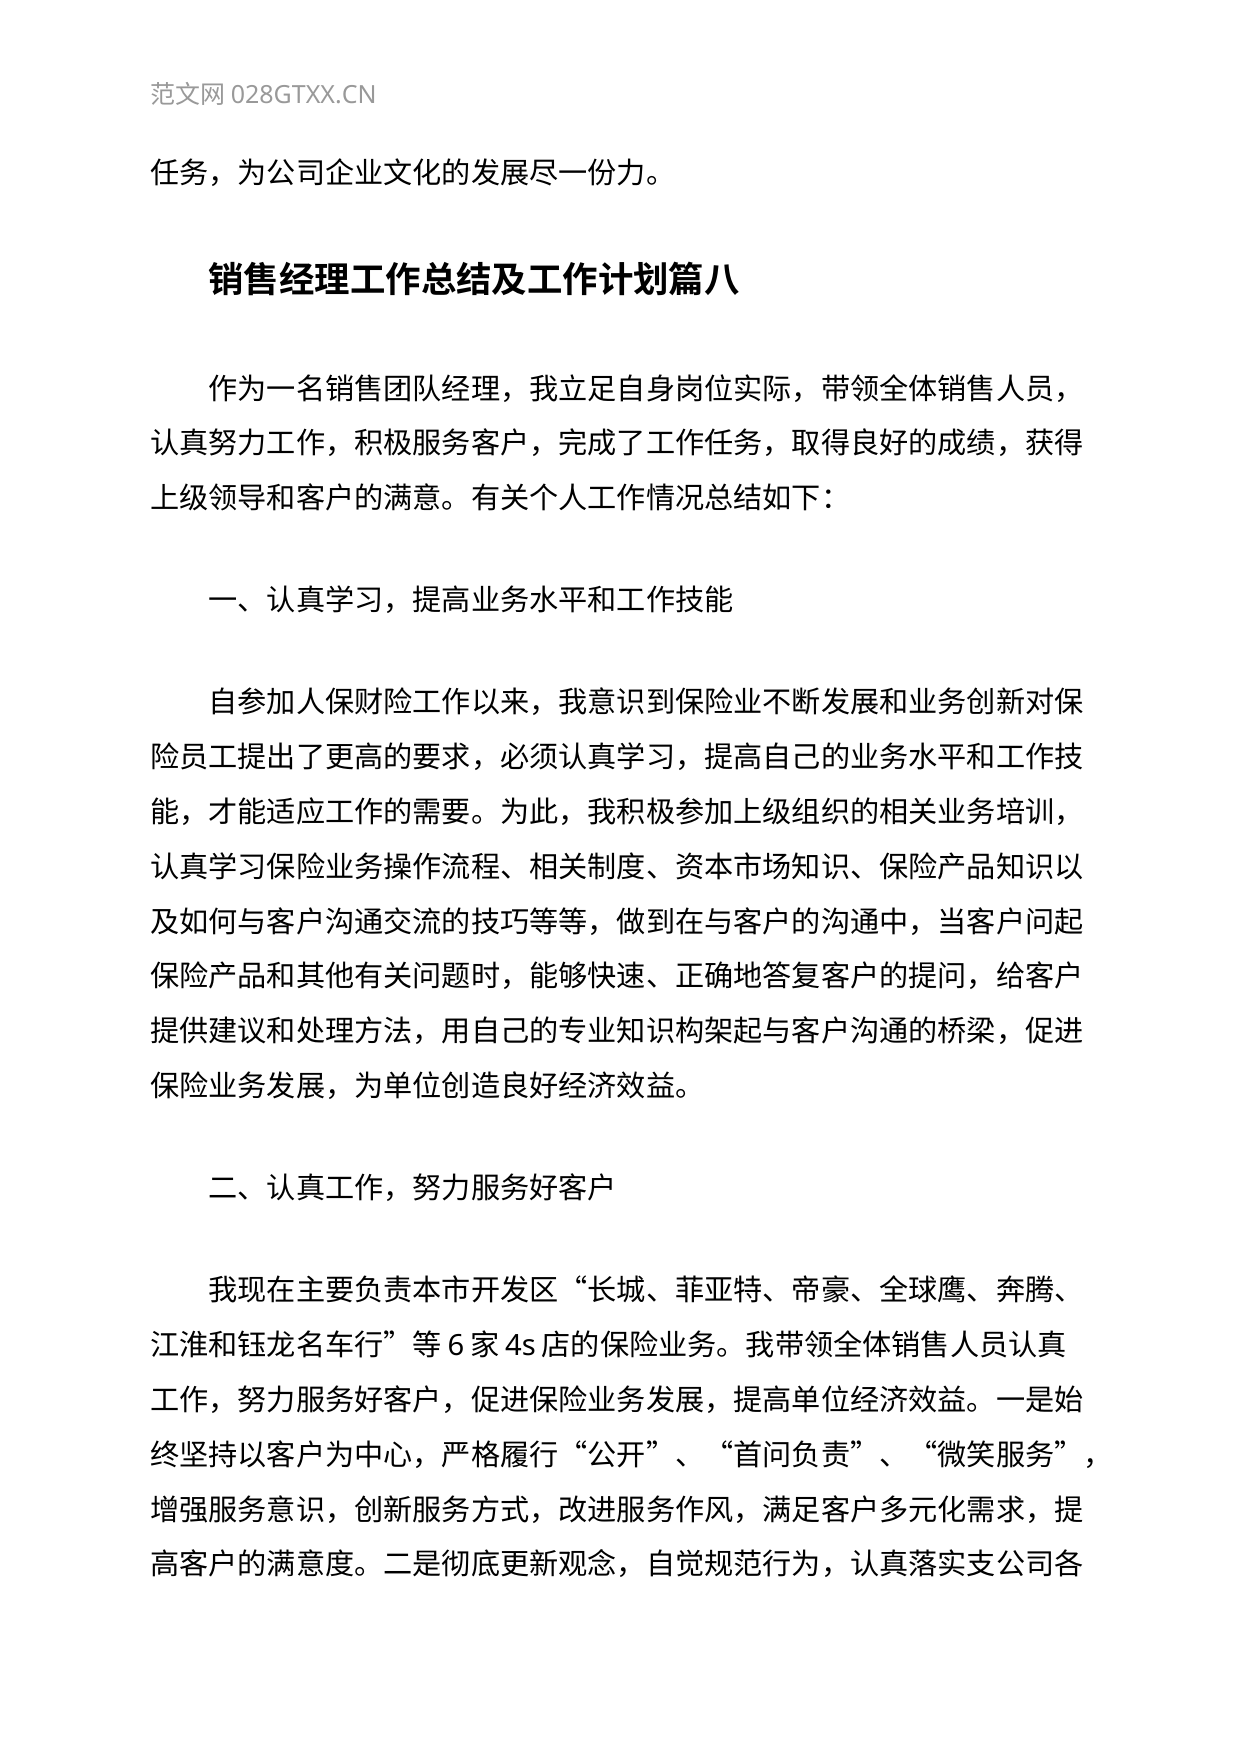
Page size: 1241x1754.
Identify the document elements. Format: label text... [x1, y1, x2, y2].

text 自参加人保财险工作以来，我意识到保险业不断发展和业务创新对保险员工提出了更高的要求，必须认真学习，提高自己的业务水平和工作技能，才能适应工作的需要。为此，我积极参加上级组织的相关业务培训，认真学习保险业务操作流程、相关制度、资本市场知识、保险产品知识以及如何与客户沟通交流的技巧等等，做到在与客户的沟通中，当客户问起保险产品和其他有关问题时，能够快速、正确地答复客户的提问，给客户提供建议和处理方法，用自己的专业知识构架起与客户沟通的桥梁，促进保险业务发展，为单位创造良好经济效益。 [150, 678, 1090, 1105]
text 二、认真工作，努力服务好客户 [150, 1164, 1090, 1207]
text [150, 150, 1090, 192]
text 销售经理工作总结及工作计划篇八 [150, 252, 1090, 303]
text 作为一名销售团队经理，我立足自身岗位实际，带领全体销售人员，认真努力工作，积极服务客户，完成了工作任务，取得良好的成绩，获得上级领导和客户的满意。有关个人工作情况总结如下： [150, 365, 1090, 517]
text 一、认真学习，提高业务水平和工作技能 [150, 577, 1090, 619]
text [150, 1266, 1090, 1583]
